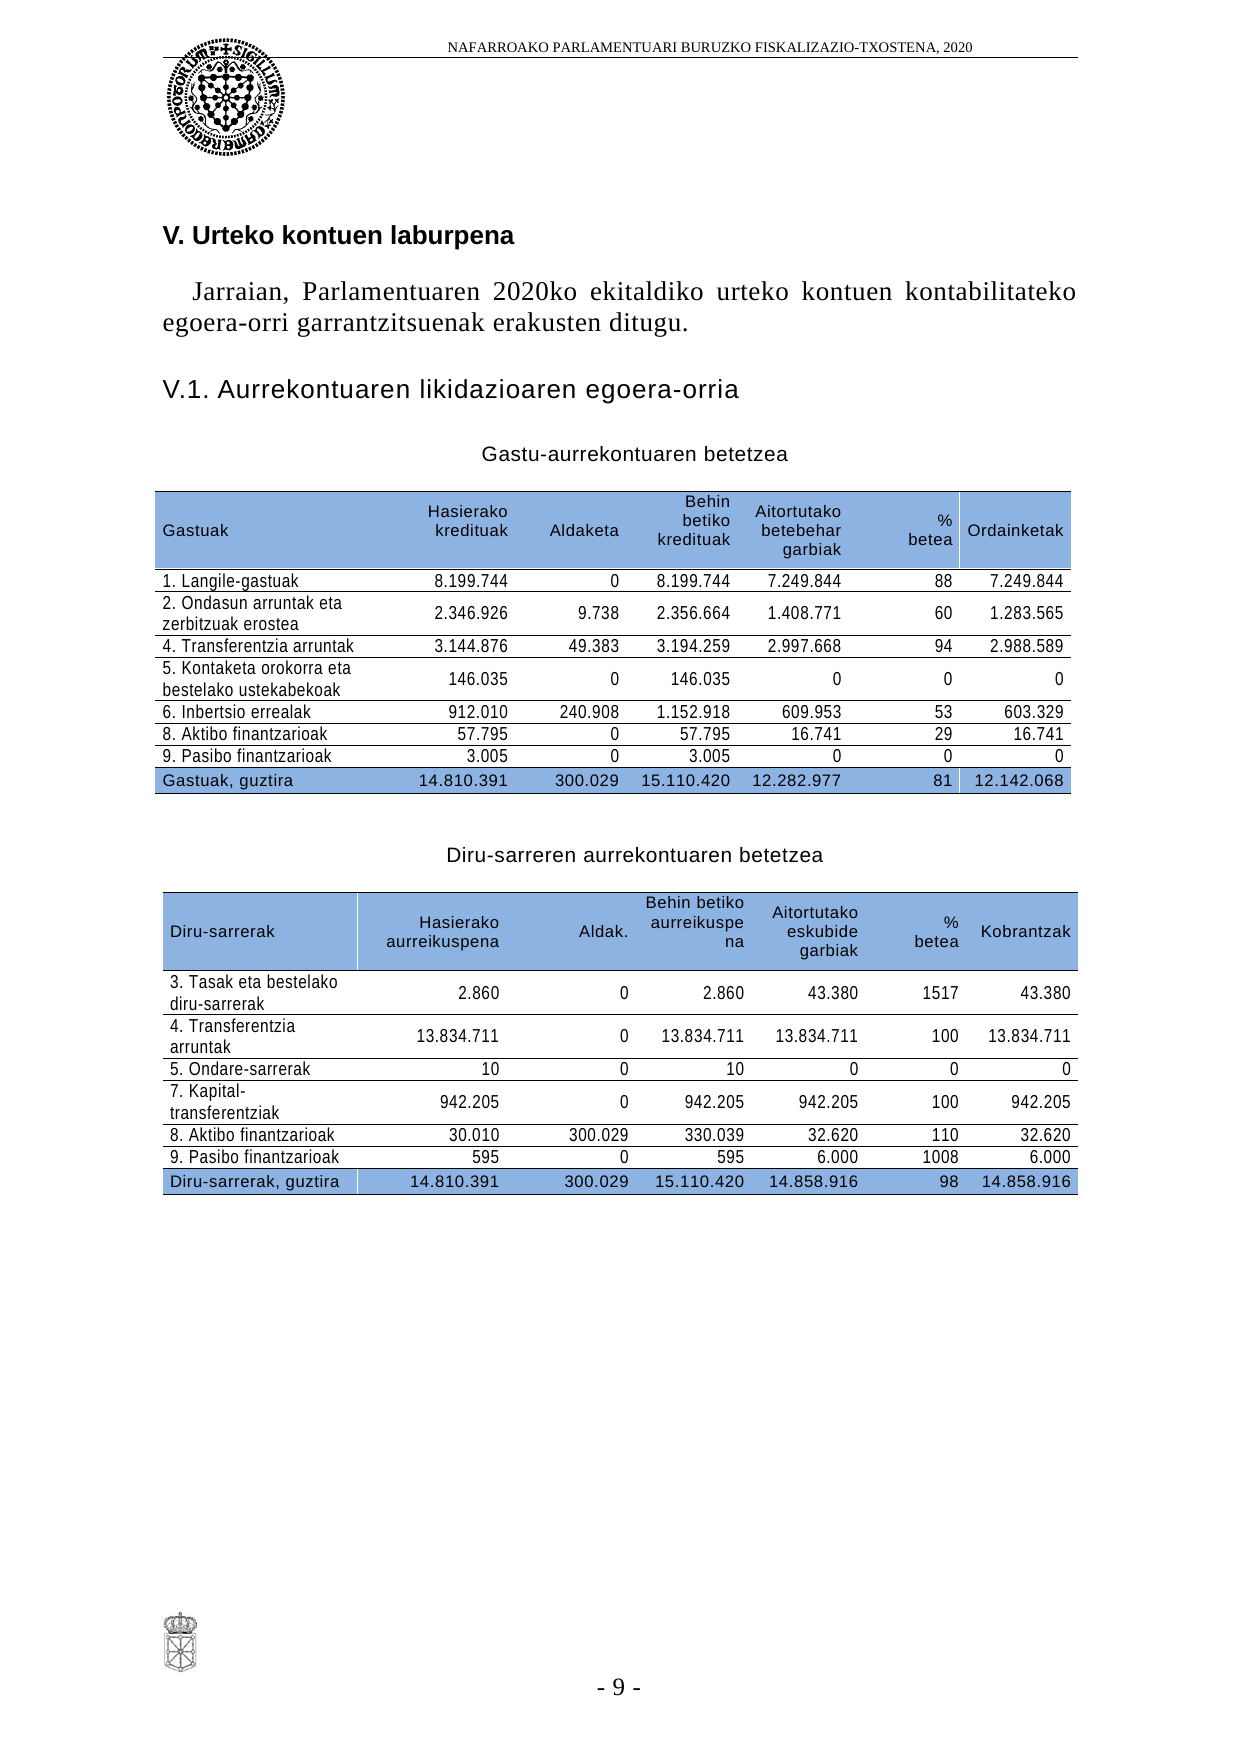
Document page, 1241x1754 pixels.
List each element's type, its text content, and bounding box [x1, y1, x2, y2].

table_cell 9. Pasibo finantzarioak [163, 1147, 357, 1168]
picture [162, 34, 289, 160]
table_cell 7. Kapital-transferentziak [163, 1081, 357, 1123]
table_cell Gastuak, guztira [155, 768, 404, 793]
text Diru-sarreren aurrekontuaren betetzea [162, 843, 1078, 867]
table_cell 300.029 [506, 1169, 636, 1194]
table_cell 2.346.926 [404, 592, 515, 635]
table_cell 32.620 [751, 1125, 865, 1146]
table_cell 240.908 [515, 701, 626, 722]
table_cell 8.199.744 [404, 570, 515, 591]
table_cell 2. Ondasun arruntak eta zerbitzuak erostea [155, 592, 404, 635]
table_header Aitortutako eskubide garbiak [751, 893, 865, 970]
table_cell 1.152.918 [626, 701, 737, 722]
text V.1. Aurrekontuaren likidazioaren egoera-orria [162, 374, 1078, 404]
table_header Ordainketak [960, 492, 1071, 568]
table_cell 0 [515, 746, 626, 767]
table_cell 0 [848, 746, 959, 767]
table_cell 0 [737, 658, 848, 700]
table_cell 0 [751, 1059, 865, 1080]
table_cell 49.383 [515, 636, 626, 657]
table_cell 15.110.420 [626, 768, 737, 793]
table_cell 13.834.711 [636, 1015, 751, 1058]
table_cell 43.380 [751, 971, 865, 1014]
table_cell 3.194.259 [626, 636, 737, 657]
table_cell 6.000 [751, 1147, 865, 1168]
table_cell 100 [865, 1015, 966, 1058]
text Gastu-aurrekontuaren betetzea [192, 442, 1078, 466]
table_cell 7.249.844 [737, 570, 848, 591]
table_header Behin betiko kredituak [626, 492, 737, 568]
table_cell 912.010 [404, 701, 515, 722]
table_cell 32.620 [966, 1125, 1078, 1146]
table_cell 12.282.977 [737, 768, 848, 793]
table_cell 13.834.711 [966, 1015, 1078, 1058]
table_header Diru-sarrerak [163, 893, 357, 970]
table_cell 98 [865, 1169, 966, 1194]
table_cell 1008 [865, 1147, 966, 1168]
table_cell 300.029 [506, 1125, 636, 1146]
table_header Behin betiko aurreikuspena [636, 893, 751, 970]
table_cell 14.810.391 [358, 1169, 506, 1194]
table_header Aitortutako betebehar garbiak [737, 492, 848, 568]
table_cell 16.741 [960, 724, 1071, 744]
table_cell 100 [865, 1081, 966, 1123]
table_cell 5. Ondare-sarrerak [163, 1059, 357, 1080]
table_cell 0 [506, 1059, 636, 1080]
table_cell 1.408.771 [737, 592, 848, 635]
table_cell 942.205 [636, 1081, 751, 1123]
table_cell 29 [848, 724, 959, 744]
table_cell 94 [848, 636, 959, 657]
table_cell 1. Langile-gastuak [155, 570, 404, 591]
table_cell 0 [515, 570, 626, 591]
table_cell 43.380 [966, 971, 1078, 1014]
table_cell 2.860 [358, 971, 506, 1014]
table_cell 14.858.916 [751, 1169, 865, 1194]
table_cell 9. Pasibo finantzarioak [155, 746, 404, 767]
table_cell 8. Aktibo finantzarioak [163, 1125, 357, 1146]
table_header Aldak. [506, 893, 636, 970]
table_cell 4. Transferentzia arruntak [155, 636, 404, 657]
table_cell 0 [515, 724, 626, 744]
table_cell 8. Aktibo finantzarioak [155, 724, 404, 744]
table_cell 603.329 [960, 701, 1071, 722]
text V. Urteko kontuen laburpena [162, 220, 1078, 249]
table_header Aldaketa [515, 492, 626, 568]
table_cell 0 [506, 1147, 636, 1168]
table_cell 0 [506, 971, 636, 1014]
table_cell 1.283.565 [960, 592, 1071, 635]
text Jarraian, Parlamentuaren 2020ko ekitaldiko urteko kontuen kontabilitateko egoera-orri garrantzitsuenak erakusten ditugu. [162, 274, 1078, 337]
table_cell 10 [358, 1059, 506, 1080]
table_cell 146.035 [626, 658, 737, 700]
table_cell 88 [848, 570, 959, 591]
table_cell 6.000 [966, 1147, 1078, 1168]
table_cell 942.205 [751, 1081, 865, 1123]
table_cell 0 [506, 1081, 636, 1123]
table_cell 0 [848, 658, 959, 700]
table_header Kobrantzak [966, 893, 1078, 970]
table_cell 2.988.589 [960, 636, 1071, 657]
table_cell 0 [506, 1015, 636, 1058]
table_cell 330.039 [636, 1125, 751, 1146]
table_cell 110 [865, 1125, 966, 1146]
table_cell 0 [865, 1059, 966, 1080]
table_cell Diru-sarrerak, guztira [163, 1169, 357, 1194]
table_cell 595 [636, 1147, 751, 1168]
table_cell 4. Transferentzia arruntak [163, 1015, 357, 1058]
table_cell 0 [966, 1059, 1078, 1080]
table_cell 3. Tasak eta bestelako diru-sarrerak [163, 971, 357, 1014]
table_cell 57.795 [404, 724, 515, 744]
table_header Hasierako kredituak [404, 492, 515, 568]
table_cell 3.144.876 [404, 636, 515, 657]
table_cell 16.741 [737, 724, 848, 744]
table_cell 5. Kontaketa orokorra eta bestelako ustekabekoak [155, 658, 404, 700]
table_cell 0 [515, 658, 626, 700]
table_cell 10 [636, 1059, 751, 1080]
picture [162, 1611, 198, 1673]
table_cell 81 [848, 768, 959, 793]
table_cell 595 [358, 1147, 506, 1168]
table_cell 3.005 [404, 746, 515, 767]
table_header % betea [848, 492, 959, 568]
table_cell 0 [960, 746, 1071, 767]
table_cell 2.860 [636, 971, 751, 1014]
table_cell 609.953 [737, 701, 848, 722]
table_cell 60 [848, 592, 959, 635]
table_cell 0 [737, 746, 848, 767]
table_cell 0 [960, 658, 1071, 700]
table_cell 300.029 [515, 768, 626, 793]
table_header Gastuak [155, 492, 404, 568]
table_cell 942.205 [966, 1081, 1078, 1123]
table_cell 57.795 [626, 724, 737, 744]
table_cell 6. Inbertsio errealak [155, 701, 404, 722]
table_cell 12.142.068 [960, 768, 1071, 793]
table_cell 13.834.711 [358, 1015, 506, 1058]
table_cell 3.005 [626, 746, 737, 767]
table_cell 1517 [865, 971, 966, 1014]
table_cell 8.199.744 [626, 570, 737, 591]
table_cell 15.110.420 [636, 1169, 751, 1194]
table_cell 7.249.844 [960, 570, 1071, 591]
table_cell 13.834.711 [751, 1015, 865, 1058]
table_cell 2.356.664 [626, 592, 737, 635]
table_cell 53 [848, 701, 959, 722]
table_cell 14.810.391 [404, 768, 515, 793]
table_header % betea [865, 893, 966, 970]
table_cell 146.035 [404, 658, 515, 700]
table_cell 30.010 [358, 1125, 506, 1146]
table_cell 14.858.916 [966, 1169, 1078, 1194]
table_cell 9.738 [515, 592, 626, 635]
table_cell 942.205 [358, 1081, 506, 1123]
table_header Hasierako aurreikuspena [358, 893, 506, 970]
table_cell 2.997.668 [737, 636, 848, 657]
